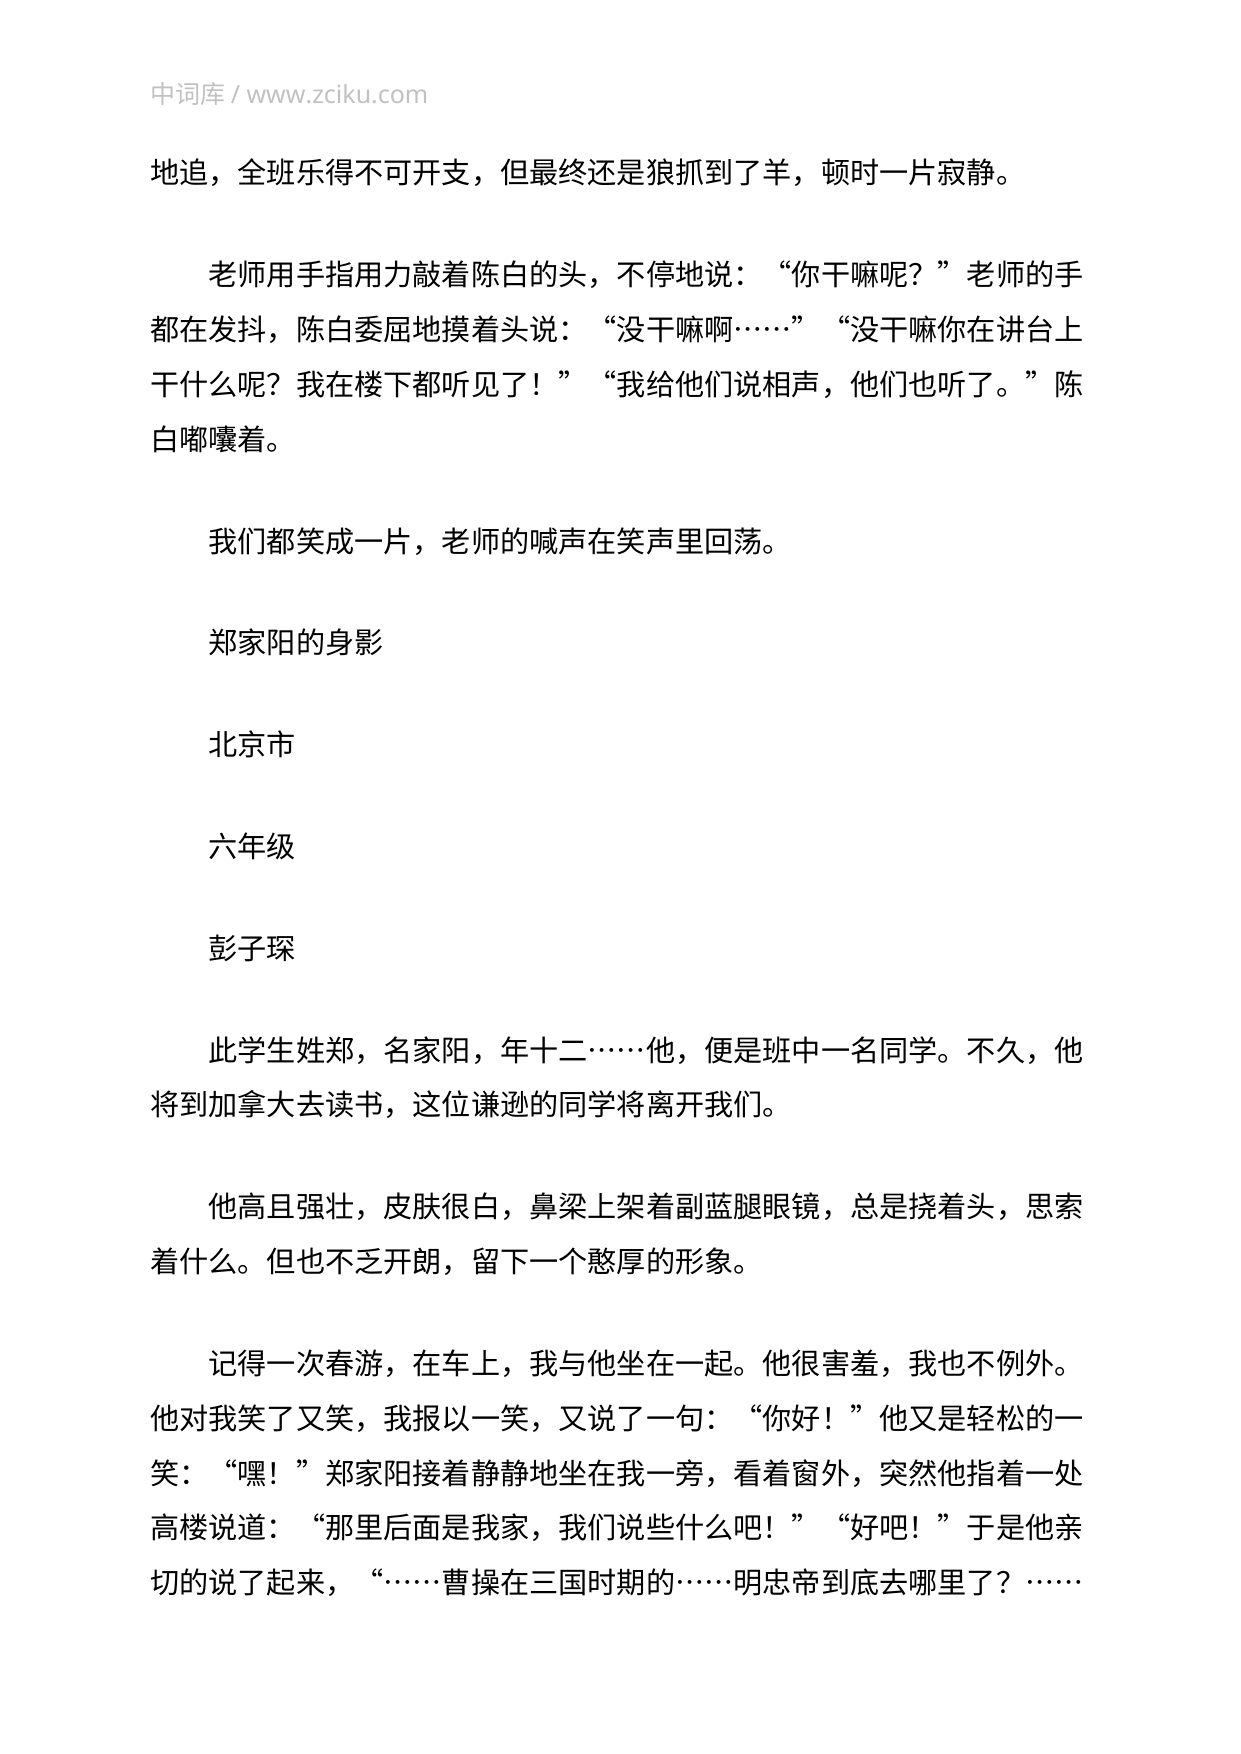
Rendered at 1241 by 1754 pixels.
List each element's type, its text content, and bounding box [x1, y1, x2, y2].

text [150, 1340, 1090, 1602]
text 我们都笑成一片，老师的喊声在笑声里回荡。 [150, 518, 1090, 561]
text 此学生姓郑，名家阳，年十二……他，便是班中一名同学。不久，他将到加拿大去读书，这位谦逊的同学将离开我们。 [150, 1027, 1090, 1124]
text 他高且强壮，皮肤很白，鼻梁上架着副蓝腿眼镜，总是挠着头，思索着什么。但也不乏开朗，留下一个憨厚的形象。 [150, 1184, 1090, 1281]
text 北京市 [150, 722, 1090, 764]
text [150, 150, 1090, 192]
text 彭子琛 [150, 925, 1090, 968]
text 老师用手指用力敲着陈白的头，不停地说：“你干嘛呢？”老师的手都在发抖，陈白委屈地摸着头说：“没干嘛啊……”“没干嘛你在讲台上干什么呢？我在楼下都听见了！”“我给他们说相声，他们也听了。”陈白嘟囔着。 [150, 252, 1090, 459]
text 郑家阳的身影 [150, 620, 1090, 662]
text 六年级 [150, 823, 1090, 866]
